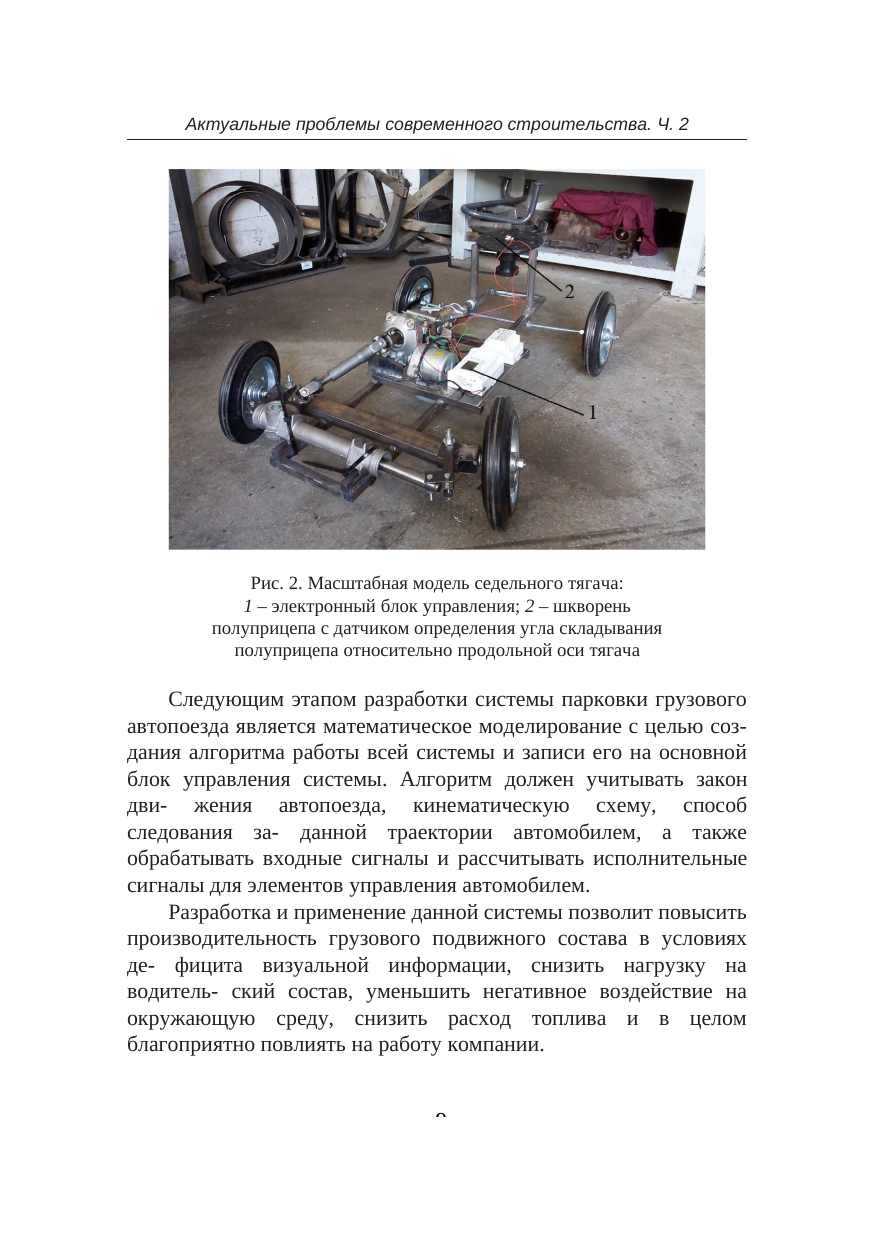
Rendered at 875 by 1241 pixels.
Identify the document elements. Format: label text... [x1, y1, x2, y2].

text Актуальные проблемы современного строительства. Ч. 2 [126, 114, 748, 134]
text Разработка и применение данной системы позволит повысить производительность грузового подвижного состава в условиях де- фицита визуальной информации, снизить нагрузку на водитель- ский состав, уменьшить негативное воздействие на окружающую среду, снизить расход топлива и в целом благоприятно повлиять на работу компании. [127, 899, 748, 1056]
picture [168, 169, 706, 550]
text Следующим этапом разработки системы парковки грузового автопоезда является математическое моделирование с целью соз- дания алгоритма работы всей системы и записи его на основной блок управления системы. Алгоритм должен учитывать закон дви- жения автопоезда, кинематическую схему, способ следования за- данной траектории автомобилем, а также обрабатывать входные сигналы и рассчитывать исполнительные сигналы для элементов управления автомобилем. [127, 686, 748, 897]
text 1 – электронный блок управления; 2 – шкворень полуприцепа с датчиком определения угла складывания полуприцепа относительно продольной оси тягача [189, 594, 685, 661]
text Рис. 2. Масштабная модель седельного тягача: [207, 572, 667, 594]
